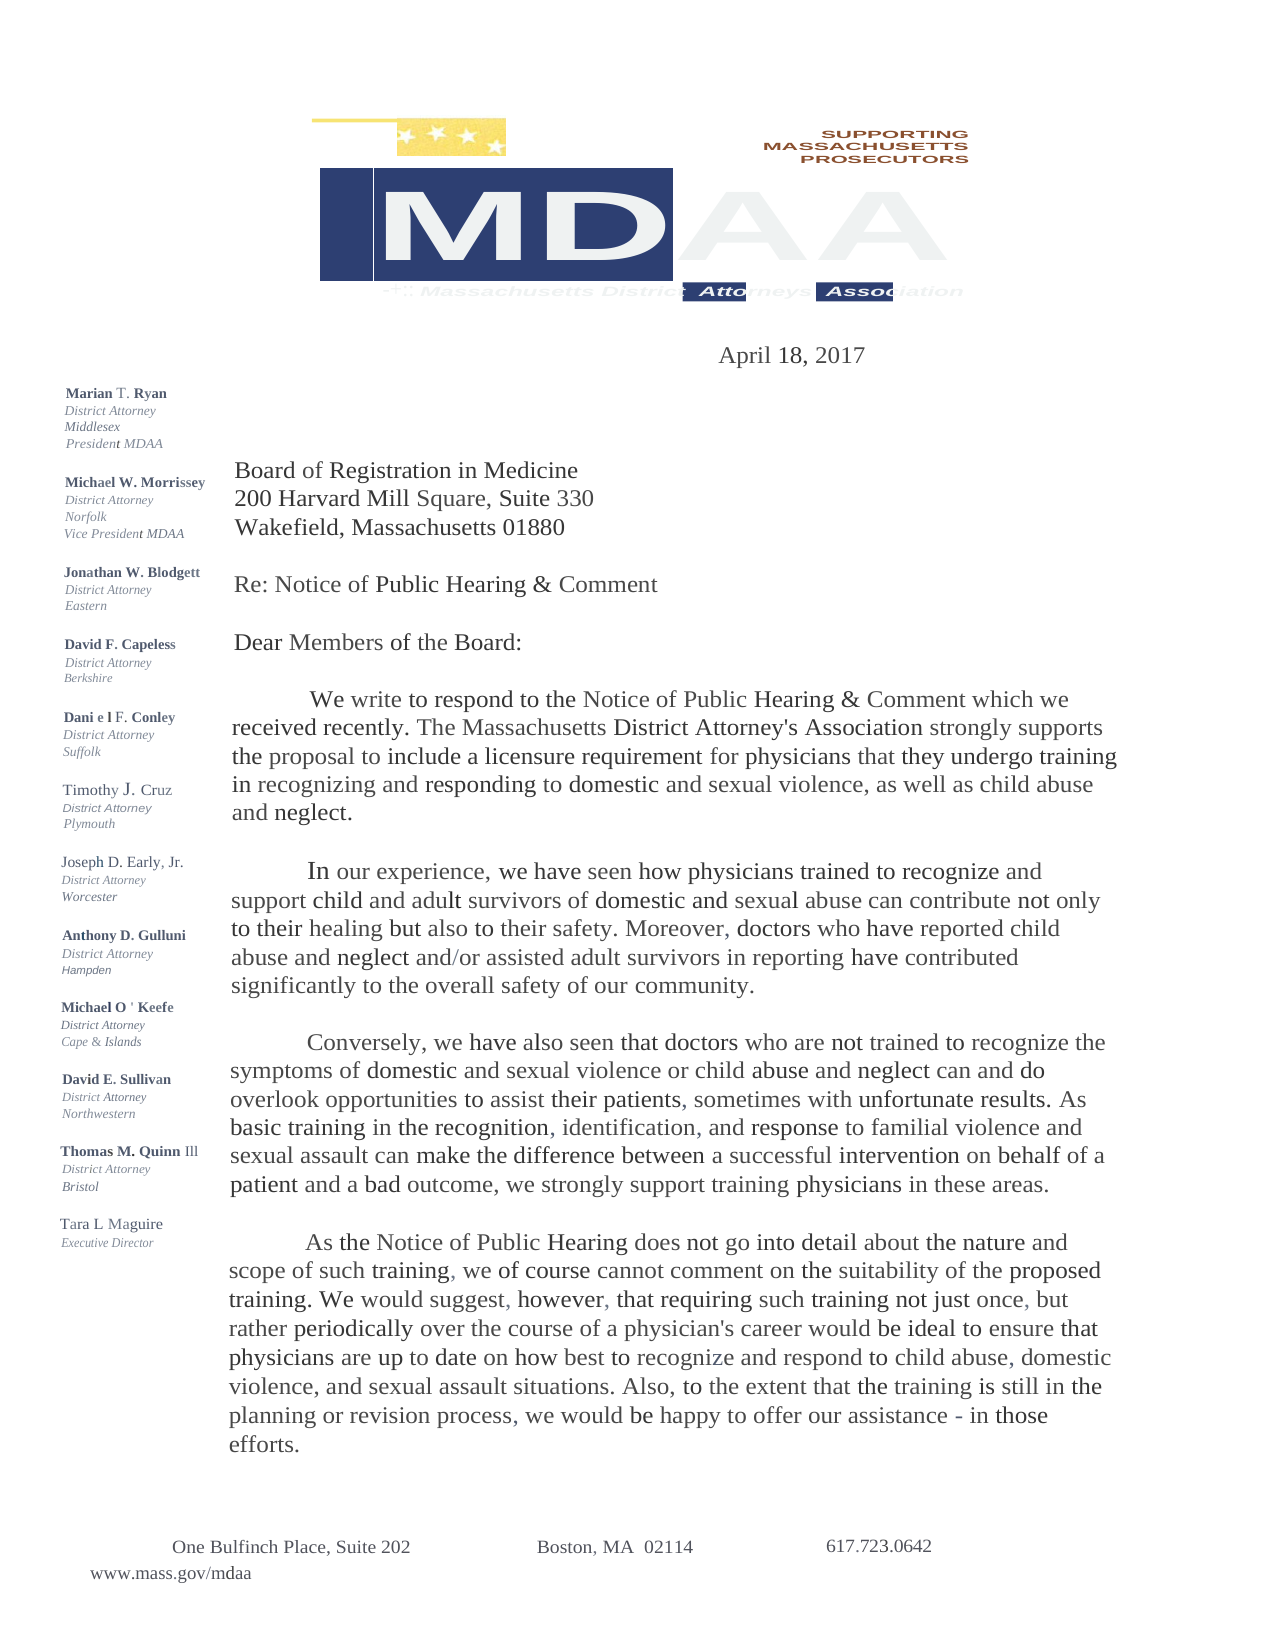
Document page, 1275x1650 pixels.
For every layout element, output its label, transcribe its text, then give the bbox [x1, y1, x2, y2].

text Cape & Islands [61, 1033, 175, 1049]
text We write to respond to the Notice of Public Hearing & Comment which we received recently. The Massachusetts District Attorney's Association strongly supports the proposal to include a licensure requirement for physicians that they undergo training in recognizing and responding to domestic and sexual violence, as well as child abuse and neglect. [232, 685, 1121, 826]
text As the Notice of Public Hearing does not go into detail about the nature and scope of such training, we of course cannot comment on the suitability of the proposed training. We would suggest, however, that requiring such training not just once, but rather periodically over the course of a physician's career would be ideal to ensure that physicians are up to date on how best to recognize and respond to child abuse, domestic violence, and sexual assault situations. Also, to the extent that the training is still in the planning or revision process, we would be happy to offer our assistance - in those efforts. [228, 1227, 1115, 1458]
text Timothy J. Cruz [62, 778, 202, 799]
text Berkshire [64, 672, 210, 685]
text Wakefield, Massachusetts 01880 [234, 513, 656, 541]
text Norfolk [65, 508, 210, 524]
text District Attorney [65, 493, 210, 507]
text Board of Registration in Medicine 200 Harvard Mill Square, Suite 330 [234, 456, 615, 512]
text District Attorney Eastern [65, 582, 154, 613]
text Michael O ' Keefe District Attorney [61, 999, 175, 1032]
picture [397, 115, 506, 156]
text Anthony D. Gulluni District Attorney Hampden [62, 927, 201, 977]
text Joseph D. Early, Jr. District Attorney Worcester [61, 853, 189, 904]
text Jonathan W. Blodgett [63, 563, 210, 580]
text Thomas M. Quinn Ill [60, 1143, 202, 1159]
text In our experience, we have seen how physicians trained to recognize and support child and adult survivors of domestic and sexual abuse can contribute not only to their healing but also to their safety. Moreover, doctors who have reported child abuse and neglect and/or assisted adult survivors in reporting have contributed significantly to the overall safety of our community. [231, 855, 1121, 998]
text Dani e l F. Conley District Attorney Suffolk [63, 708, 189, 759]
text Michael W. Morrissey [65, 474, 210, 490]
text District Attorney [62, 1162, 202, 1176]
text Re: Notice of Public Hearing & Comment Dear Members of the Board: [233, 570, 658, 655]
text -+:: Massachusetts District Attorneys Association [48, 276, 964, 301]
text District Attorney [62, 801, 202, 814]
text Vice President MDAA [63, 525, 210, 541]
text Marian T. Ryan District Attorney Middlesex [64, 384, 169, 434]
text Plymouth [63, 816, 202, 831]
text David E. Sullivan District Attorney Northwestern [62, 1071, 180, 1121]
text District Attorney [65, 654, 210, 670]
text SUPPORTING MASSACHUSETTS PROSECUTORS [725, 128, 969, 165]
text Tara L Maguire [59, 1215, 202, 1233]
text Bristol [62, 1178, 202, 1194]
text Executive Director [61, 1234, 202, 1250]
text President MDAA [66, 436, 210, 451]
text Conversely, we have also seen that doctors who are not trained to recognize the symptoms of domestic and sexual violence or child abuse and neglect can and do overlook opportunities to assist their patients, sometimes with unfortunate results. As basic training in the recognition, identification, and response to familial violence and sexual assault can make the difference between a successful intervention on behalf of a patient and a bad outcome, we strongly support training physicians in these areas. [230, 1028, 1109, 1197]
text April 18, 2017 [718, 341, 1127, 368]
text David F. Capeless [64, 636, 210, 652]
